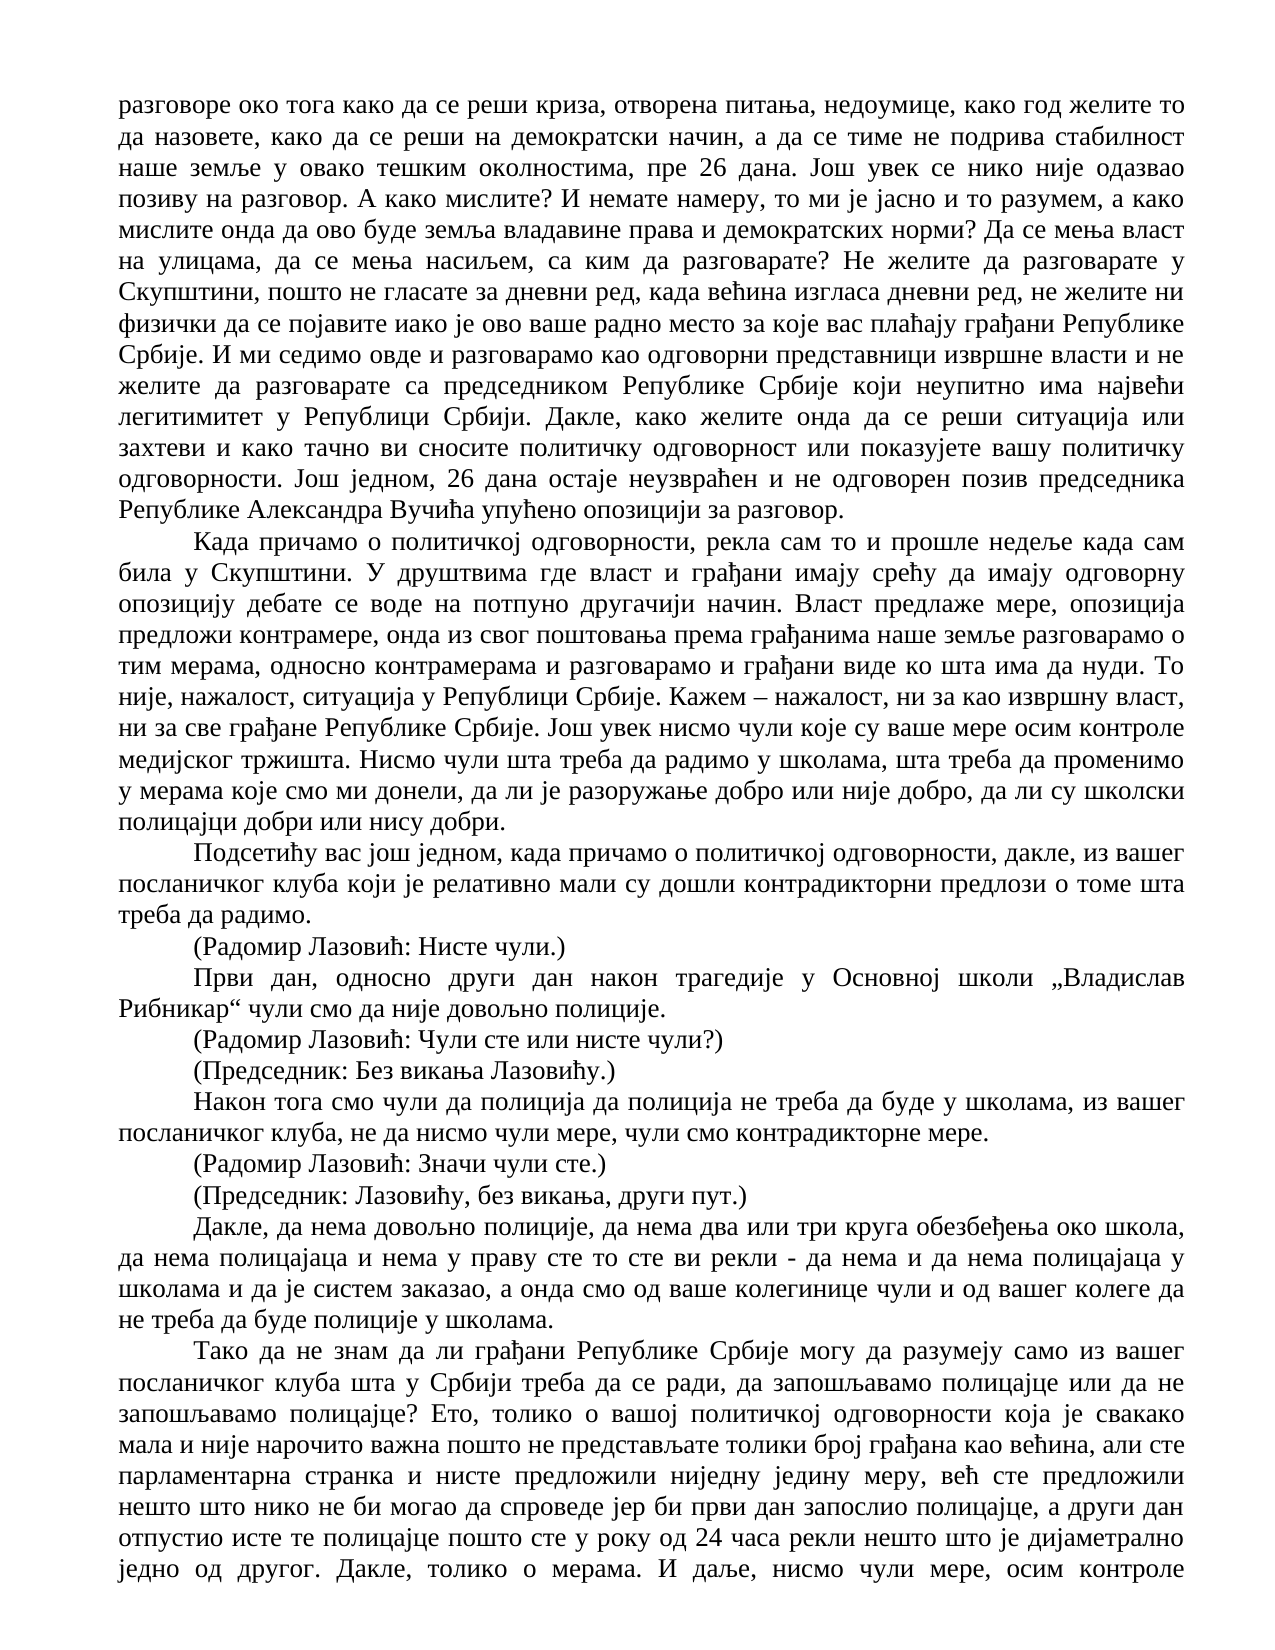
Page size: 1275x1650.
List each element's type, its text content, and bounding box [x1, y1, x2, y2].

text Подсетићу вас још једном, када причамо о политичкој одговорности, дакле, из вашег посланичког клуба који је релативно мали су дошли контрадикторни предлози о томе шта треба да радимо. [118, 836, 1186, 929]
text (Радомир Лазовић: Чули сте или нисте чули?) [118, 1023, 1186, 1054]
text Када причамо о политичкој одговорности, рекла сам то и прошле недеље када сам била у Скупштини. У друштвима где власт и грађани имају срећу да имају одговорну опозицију дебате се воде на потпуно другачији начин. Власт предлаже мере, опозиција предложи контрамере, онда из свог поштовања према грађанима наше земље разговарамо о тим мерама, односно контрамерама и разговарамо и грађани виде ко шта има да нуди. То није, нажалост, ситуација у Републици Србије. Кажем – нажалост, ни за као извршну власт, ни за све грађане Републике Србије. Још увек нисмо чули које су ваше мере осим контроле медијског тржишта. Нисмо чули шта треба да радимо у школама, шта треба да променимо у мерама које смо ми донели, да ли је разоружање добро или није добро, да ли су школски полицајци добри или нису добри. [118, 525, 1186, 836]
text Дакле, да нема довољно полиције, да нема два или три круга обезбеђења око школа, да нема полицајаца и нема у праву сте то сте ви рекли - да нема и да нема полицајаца у школама и да је систем заказао, а онда смо од ваше колегинице чули и од вашег колеге да не треба да буде полиције у школама. [118, 1210, 1186, 1334]
text (Председник: Без викања Лазовићу.) [118, 1054, 1186, 1085]
text (Радомир Лазовић: Значи чули сте.) [118, 1148, 1186, 1179]
text (Радомир Лазовић: Нисте чули.) [118, 929, 1186, 961]
text Након тога смо чули да полиција да полиција не треба да буде у школама, из вашег посланичког клуба, не да нисмо чули мере, чули смо контрадикторне мере. [118, 1085, 1186, 1148]
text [118, 1334, 1186, 1584]
text Први дан, односно други дан након трагедије у Основној школи „Владислав Рибникар“ чули смо да није довољно полиције. [118, 961, 1186, 1023]
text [118, 89, 1186, 525]
text (Председник: Лазовићу, без викања, други пут.) [118, 1179, 1186, 1210]
